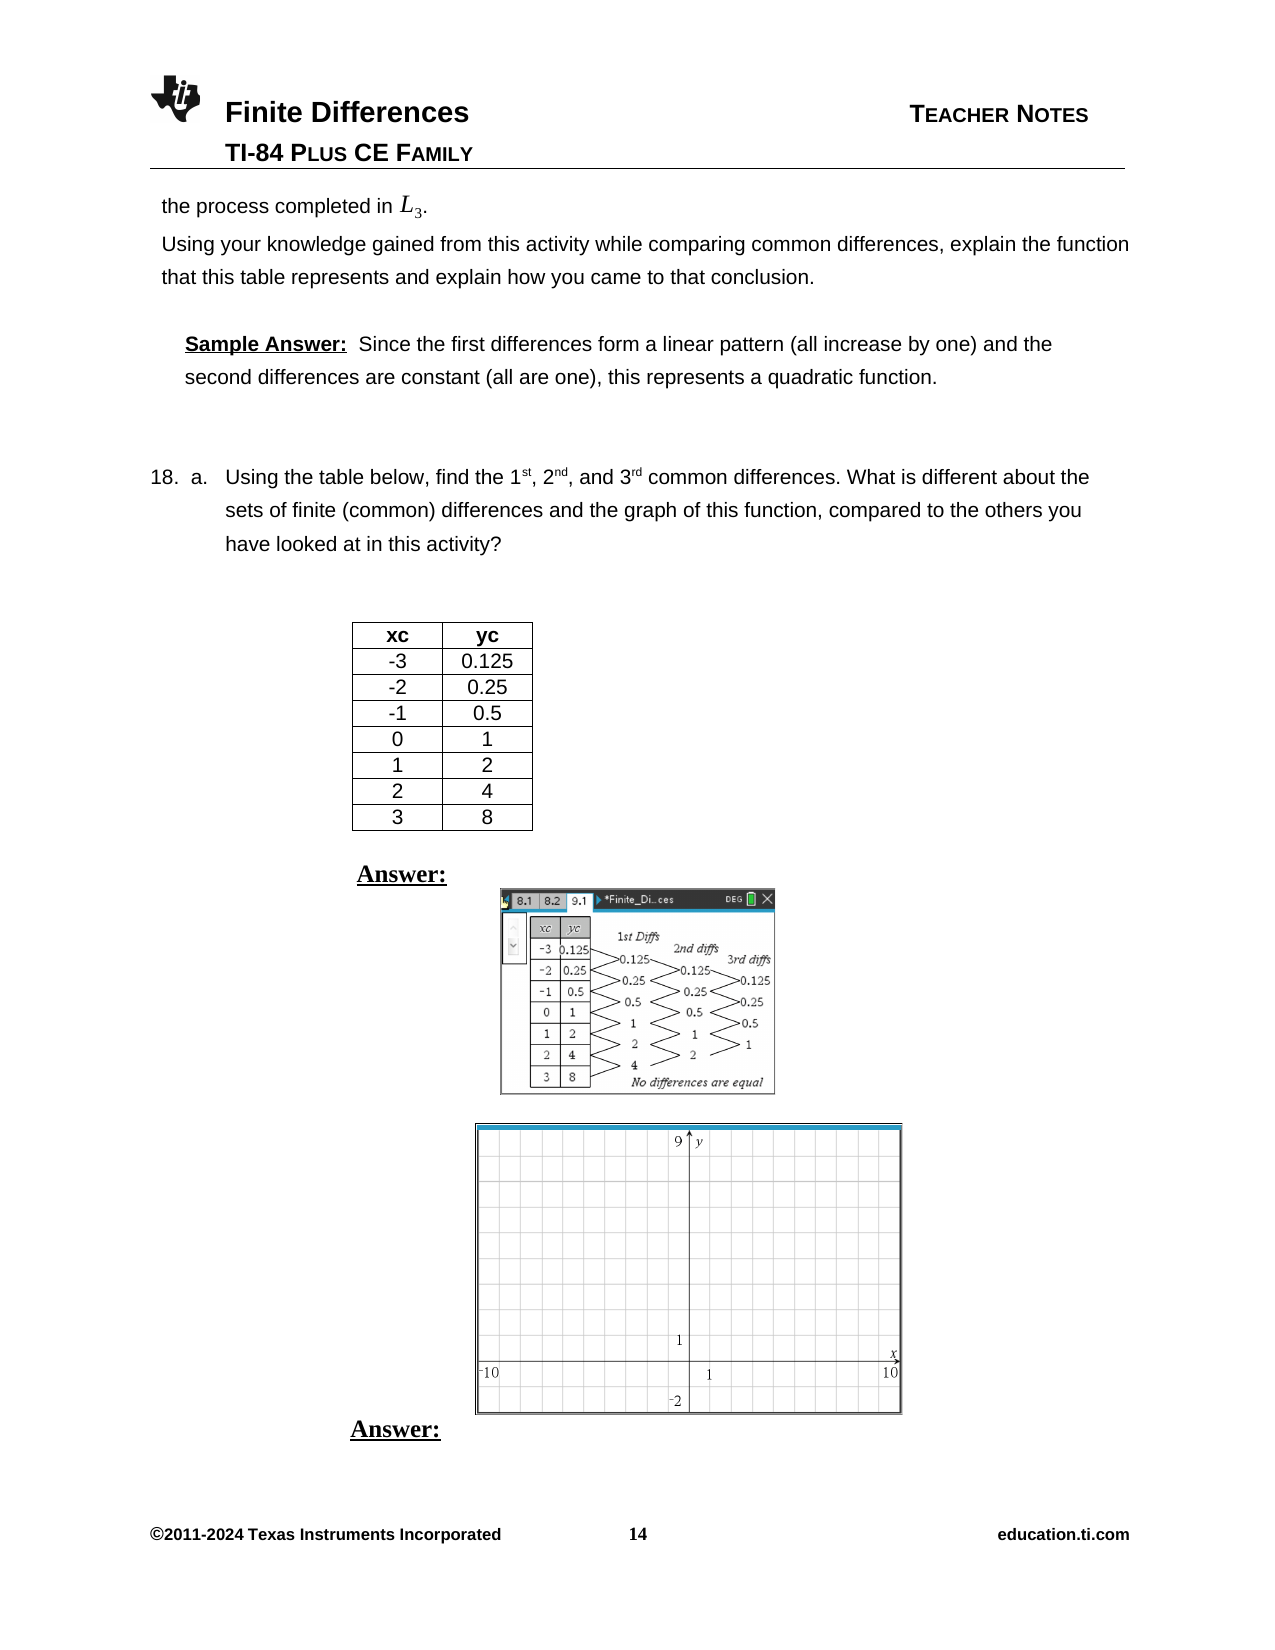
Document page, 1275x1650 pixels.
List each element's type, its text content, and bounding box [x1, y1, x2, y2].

picture [475, 1123, 903, 1415]
picture [150, 75, 200, 123]
picture [500, 888, 776, 1095]
table_cell Sample Answer: Since the first differences form a linear pattern (all increase by one) and the second differences are constant (all are one), this represents a quadratic function. [139, 289, 1131, 422]
table_cell [139, 189, 1131, 289]
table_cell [139, 422, 1131, 1443]
